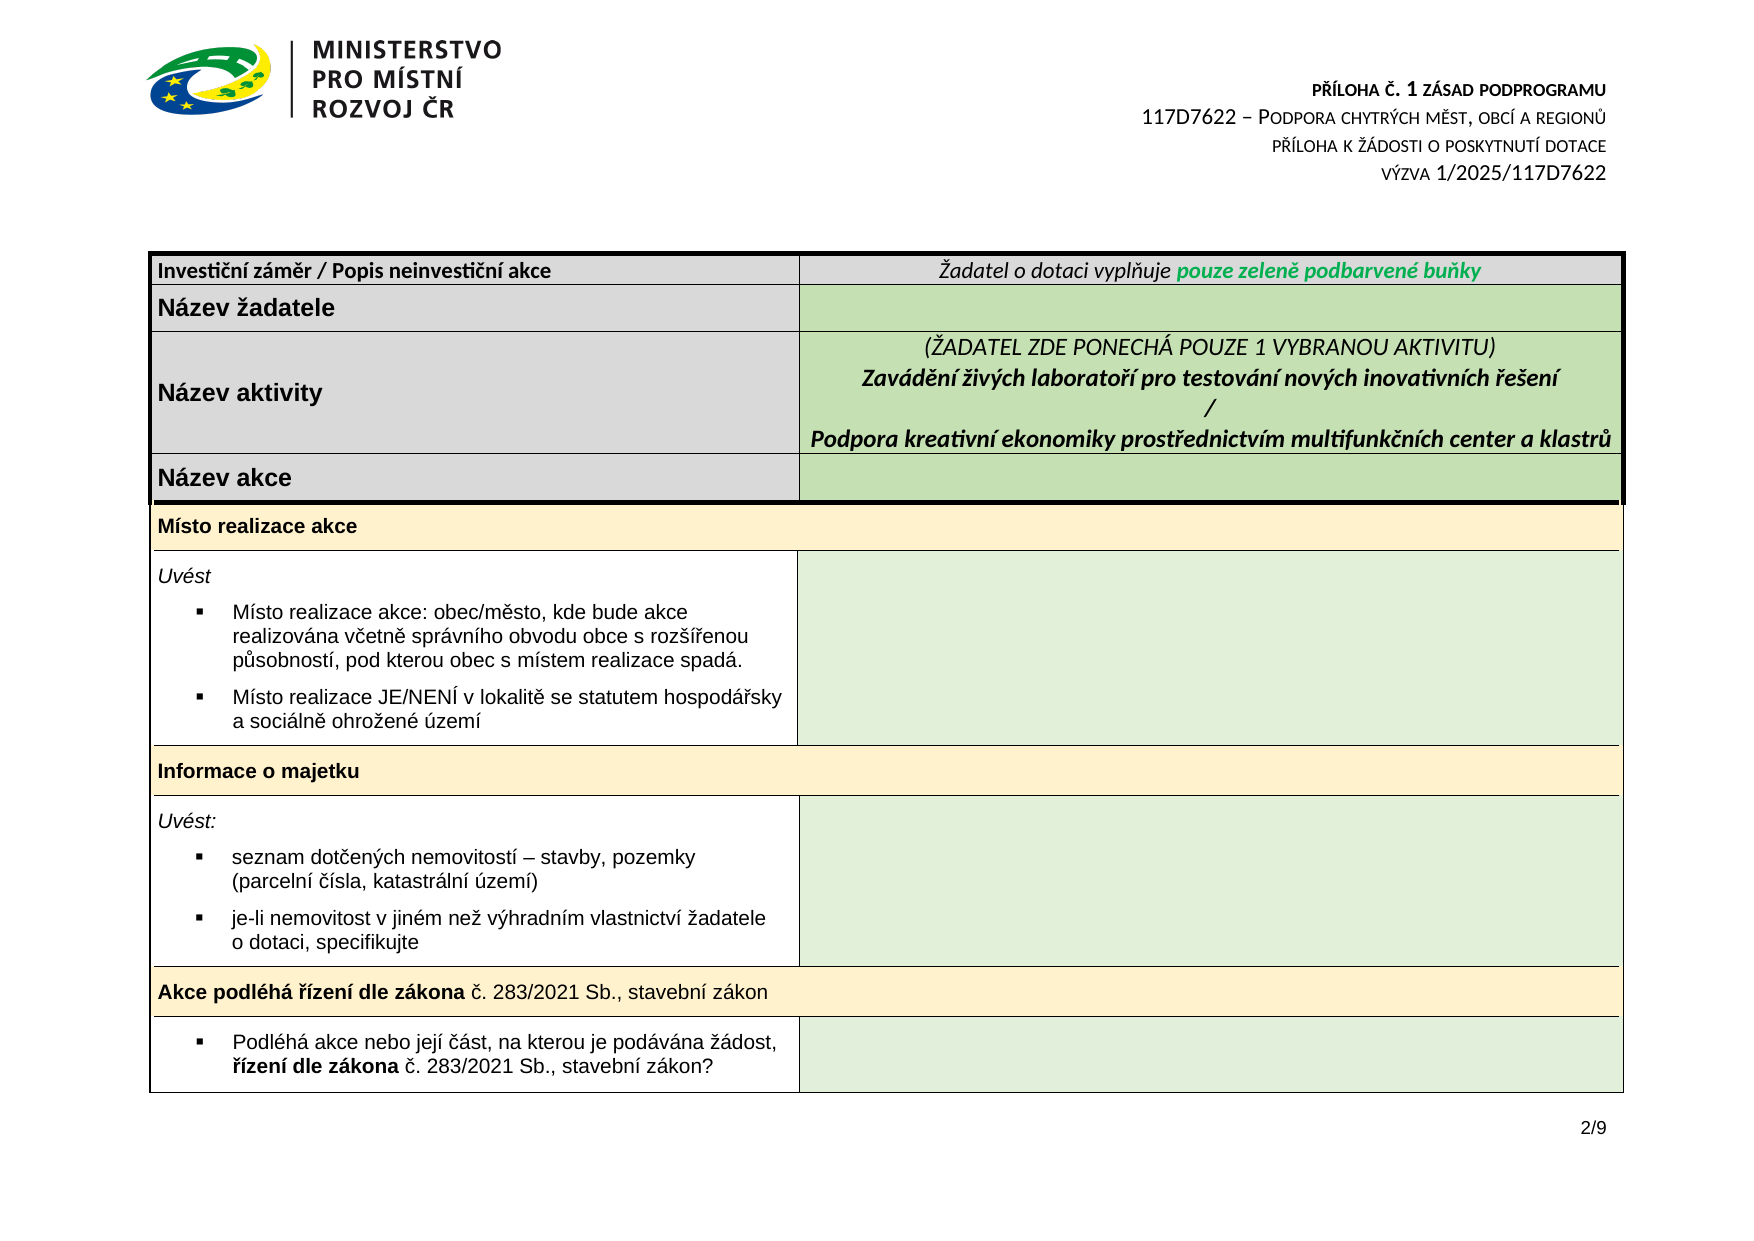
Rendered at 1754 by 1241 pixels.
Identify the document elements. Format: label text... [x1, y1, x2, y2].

table_cell [800, 285, 1621, 331]
table_cell [798, 550, 1623, 745]
picture [146, 40, 501, 118]
table_header Investiční záměr / Popis neinvestiční akce [152, 256, 799, 284]
table_cell Uvést Místo realizace akce: obec/město, kde bude akce realizována včetně správního obvodu obce s rozšířenou působností, pod kterou obec s místem realizace spadá. Místo realizace JE/NENÍ v lokalitě se statutem hospodářsky a sociálně ohrožené území [151, 550, 797, 745]
table_cell Místo realizace akce [151, 500, 1623, 550]
table_cell Informace o majetku [151, 745, 1623, 795]
table_header Žadatel o dotaci vyplňuje pouze zeleně podbarvené buňky [800, 256, 1621, 284]
table_cell Název akce [152, 454, 799, 500]
table_cell Název aktivity [152, 332, 799, 453]
table_cell [800, 1016, 1623, 1092]
table_cell (ŽADATEL ZDE PONECHÁ POUZE 1 VYBRANOU AKTIVITU) Zavádění živých laboratoří pro testování nových inovativních řešení / Podpora kreativní ekonomiky prostřednictvím multifunkčních center a klastrů [800, 332, 1621, 453]
table_cell [800, 795, 1623, 966]
table_cell Název žadatele [152, 285, 799, 331]
table_cell Podléhá akce nebo její část, na kterou je podávána žádost, řízení dle zákona č. 283/2021 Sb., stavební zákon? Vyplnit ANO / NE (pokud nepodléhá, je třeba doložit vyjádření stavebního úřadu). [151, 1016, 799, 1092]
table_cell Uvést: seznam dotčených nemovitostí – stavby, pozemky (parcelní čísla, katastrální území) je-li nemovitost v jiném než výhradním vlastnictví žadatele o dotaci, specifikujte [151, 795, 799, 966]
table_cell [800, 454, 1621, 500]
table_cell Akce podléhá řízení dle zákona č. 283/2021 Sb., stavební zákon [151, 966, 1623, 1016]
